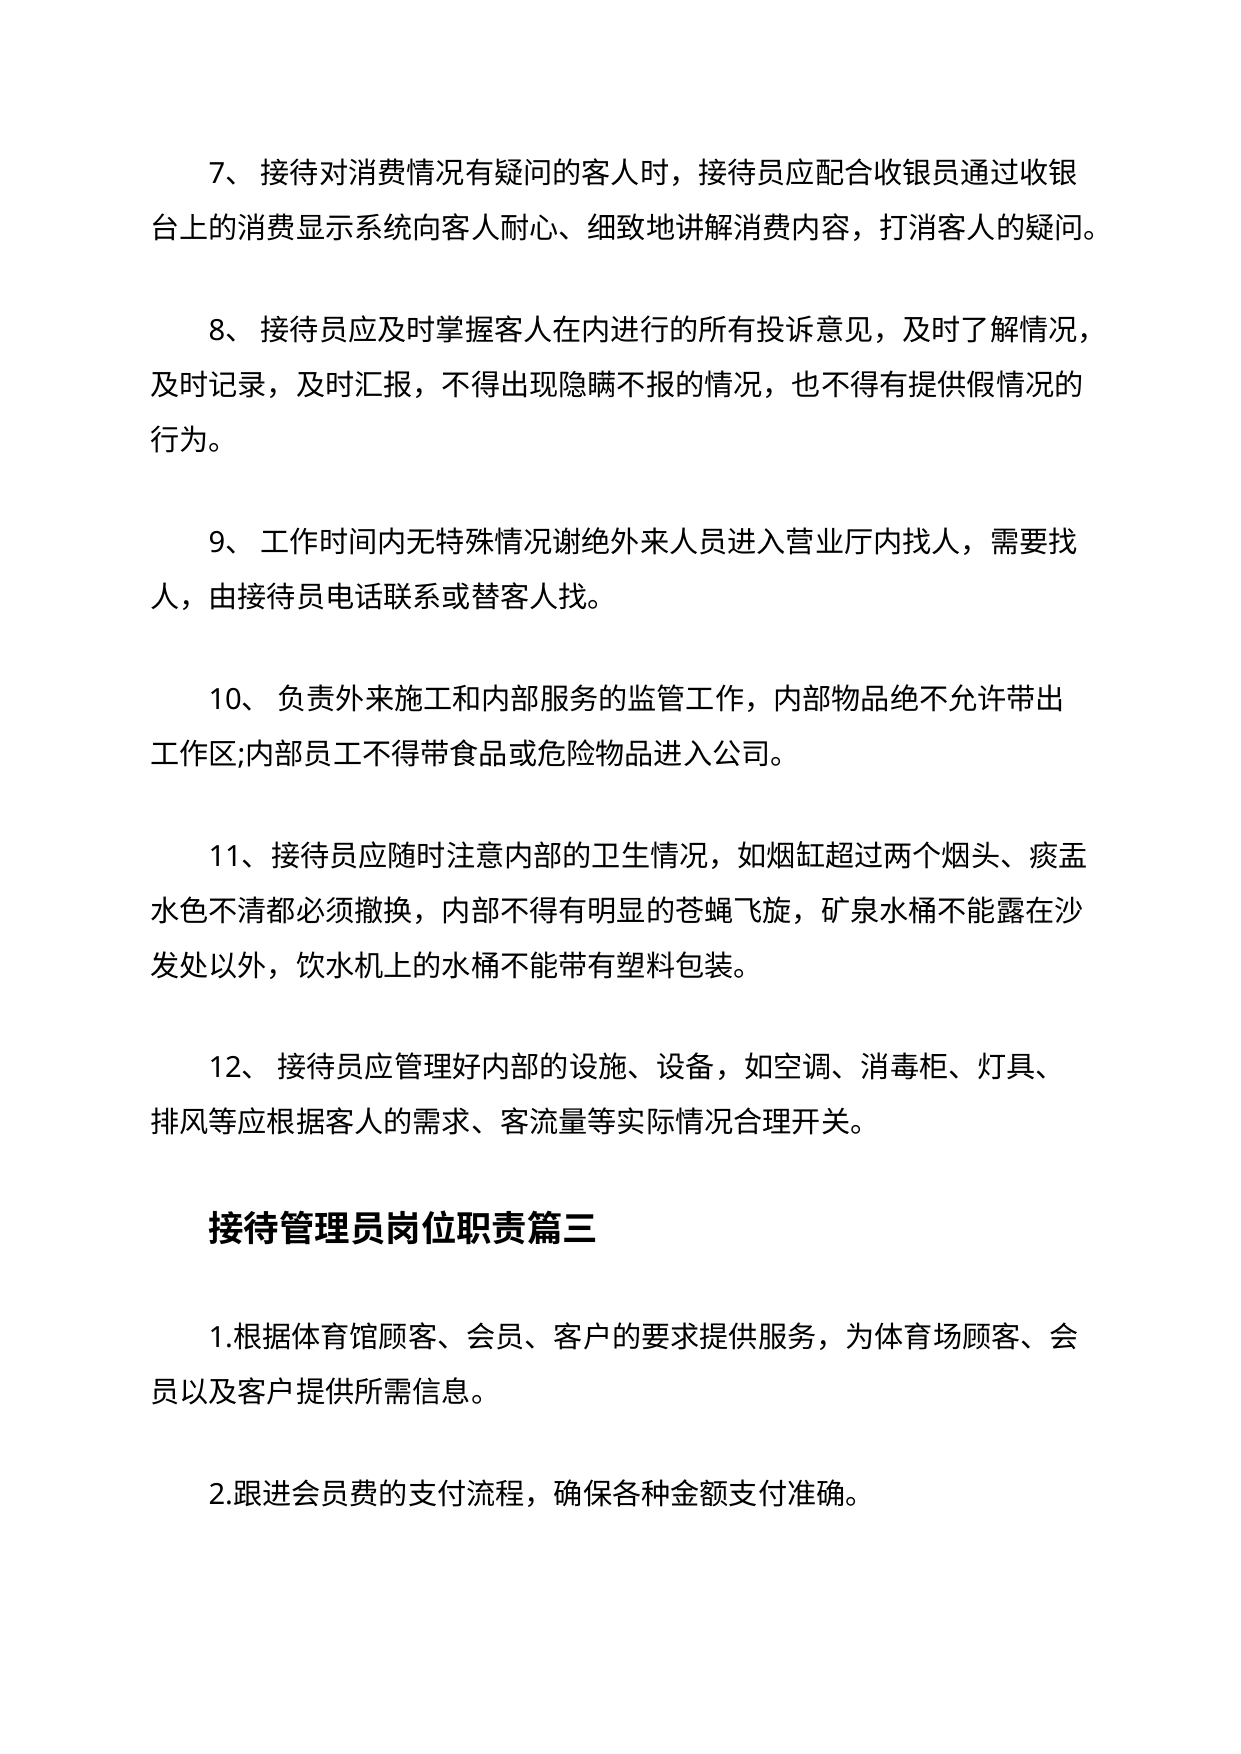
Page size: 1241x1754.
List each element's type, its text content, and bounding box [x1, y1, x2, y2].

text 1.根据体育馆顾客、会员、客户的要求提供服务，为体育场顾客、会员以及客户提供所需信息。 [150, 1314, 1090, 1411]
text 10、 负责外来施工和内部服务的监管工作，内部物品绝不允许带出工作区;内部员工不得带食品或危险物品进入公司。 [150, 675, 1090, 773]
text 12、 接待员应管理好内部的设施、设备，如空调、消毒柜、灯具、排风等应根据客人的需求、客流量等实际情况合理开关。 [150, 1044, 1090, 1141]
text 11、接待员应随时注意内部的卫生情况，如烟缸超过两个烟头、痰盂水色不清都必须撤换，内部不得有明显的苍蝇飞旋，矿泉水桶不能露在沙发处以外，饮水机上的水桶不能带有塑料包装。 [150, 832, 1090, 984]
text 9、 工作时间内无特殊情况谢绝外来人员进入营业厅内找人，需要找人，由接待员电话联系或替客人找。 [150, 518, 1090, 616]
text 8、 接待员应及时掌握客人在内进行的所有投诉意见，及时了解情况，及时记录，及时汇报，不得出现隐瞒不报的情况，也不得有提供假情况的行为。 [150, 307, 1090, 459]
text 接待管理员岗位职责篇三 [150, 1201, 1090, 1252]
text 2.跟进会员费的支付流程，确保各种金额支付准确。 [150, 1471, 1090, 1513]
text 7、 接待对消费情况有疑问的客人时，接待员应配合收银员通过收银台上的消费显示系统向客人耐心、细致地讲解消费内容，打消客人的疑问。 [150, 150, 1090, 247]
